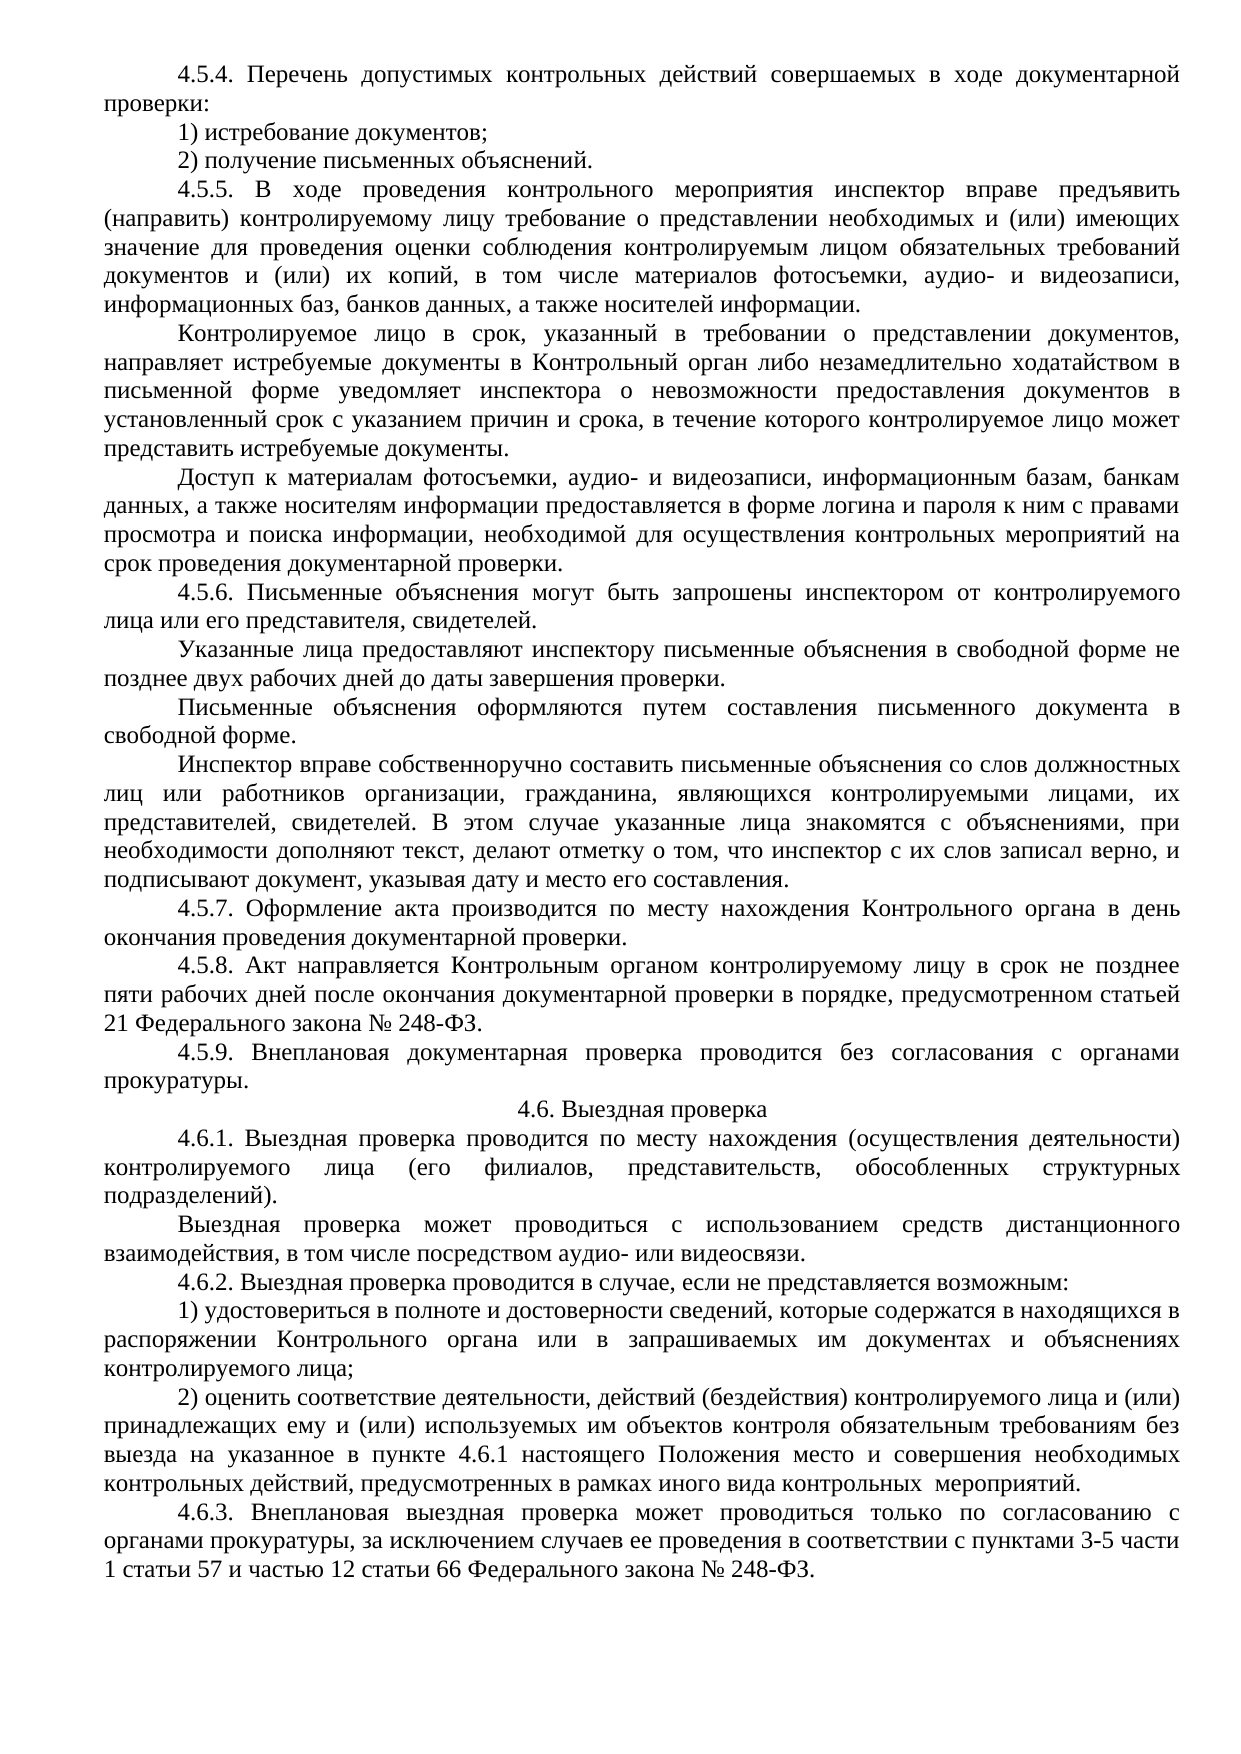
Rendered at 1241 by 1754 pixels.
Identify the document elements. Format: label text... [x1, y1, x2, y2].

text 2) оценить соответствие деятельности, действий (бездействия) контролируемого лица и (или) принадлежащих ему и (или) используемых им объектов контроля обязательным требованиям без выезда на указанное в пункте 4.6.1 настоящего Положения место и совершения необходимых контрольных действий, предусмотренных в рамках иного вида контрольных мероприятий. [103, 1382, 1181, 1497]
text 4.5.8. Акт направляется Контрольным органом контролируемому лицу в срок не позднее пяти рабочих дней после окончания документарной проверки в порядке, предусмотренном статьей 21 Федерального закона № 248-ФЗ. [103, 950, 1181, 1037]
text 2) получение письменных объяснений. [103, 145, 1181, 174]
text Указанные лица предоставляют инспектору письменные объяснения в свободной форме не позднее двух рабочих дней до даты завершения проверки. [103, 634, 1181, 692]
text 4.5.6. Письменные объяснения могут быть запрошены инспектором от контролируемого лица или его представителя, свидетелей. [103, 577, 1181, 634]
text Инспектор вправе собственноручно составить письменные объяснения со слов должностных лиц или работников организации, гражданина, являющихся контролируемыми лицами, их представителей, свидетелей. В этом случае указанные лица знакомятся с объяснениями, при необходимости дополняют текст, делают отметку о том, что инспектор с их слов записал верно, и подписывают документ, указывая дату и место его составления. [103, 749, 1181, 893]
text 1) истребование документов; [103, 117, 1181, 145]
text Доступ к материалам фотосъемки, аудио- и видеозаписи, информационным базам, банкам данных, а также носителям информации предоставляется в форме логина и пароля к ним с правами просмотра и поиска информации, необходимой для осуществления контрольных мероприятий на срок проведения документарной проверки. [103, 462, 1181, 577]
text Контролируемое лицо в срок, указанный в требовании о представлении документов, направляет истребуемые документы в Контрольный орган либо незамедлительно ходатайством в письменной форме уведомляет инспектора о невозможности предоставления документов в установленный срок с указанием причин и срока, в течение которого контролируемое лицо может представить истребуемые документы. [103, 318, 1181, 462]
text Выездная проверка может проводиться с использованием средств дистанционного взаимодействия, в том числе посредством аудио- или видеосвязи. [103, 1209, 1181, 1267]
text Письменные объяснения оформляются путем составления письменного документа в свободной форме. [103, 692, 1181, 749]
text 4.5.9. Внеплановая документарная проверка проводится без согласования с органами прокуратуры. [103, 1037, 1181, 1094]
text 4.6.2. Выездная проверка проводится в случае, если не представляется возможным: [103, 1267, 1181, 1295]
text 4.6.1. Выездная проверка проводится по месту нахождения (осуществления деятельности) контролируемого лица (его филиалов, представительств, обособленных структурных подразделений). [103, 1123, 1181, 1209]
text 4.5.7. Оформление акта производится по месту нахождения Контрольного органа в день окончания проведения документарной проверки. [103, 893, 1181, 950]
text 4.5.4. Перечень допустимых контрольных действий совершаемых в ходе документарной проверки: [103, 59, 1181, 117]
text 4.6.3. Внеплановая выездная проверка может проводиться только по согласованию с органами прокуратуры, за исключением случаев ее проведения в соответствии с пунктами 3-5 части 1 статьи 57 и частью 12 статьи 66 Федерального закона № 248-ФЗ. [103, 1497, 1181, 1583]
text 1) удостовериться в полноте и достоверности сведений, которые содержатся в находящихся в распоряжении Контрольного органа или в запрашиваемых им документах и объяснениях контролируемого лица; [103, 1295, 1181, 1382]
text 4.6. Выездная проверка [103, 1094, 1181, 1123]
text 4.5.5. В ходе проведения контрольного мероприятия инспектор вправе предъявить (направить) контролируемому лицу требование о представлении необходимых и (или) имеющих значение для проведения оценки соблюдения контролируемым лицом обязательных требований документов и (или) их копий, в том числе материалов фотосъемки, аудио- и видеозаписи, информационных баз, банков данных, а также носителей информации. [103, 174, 1181, 318]
